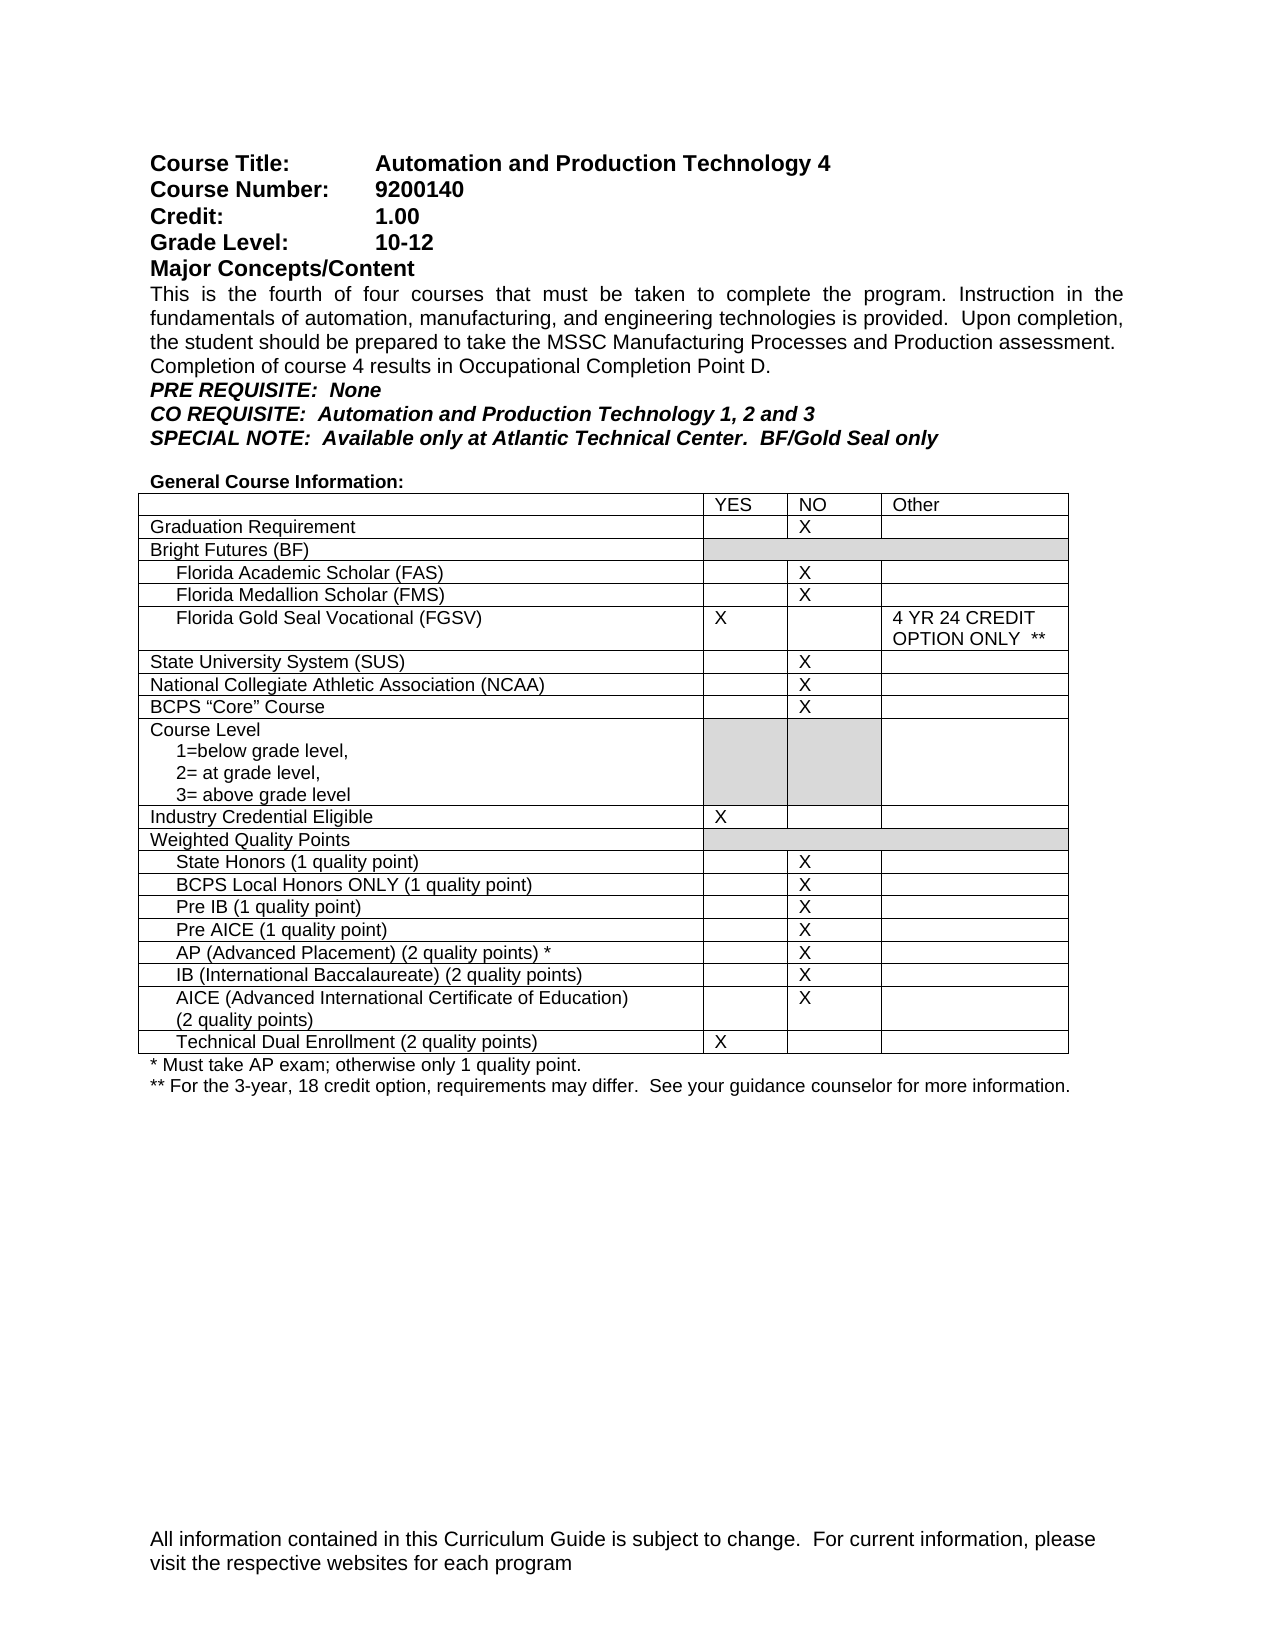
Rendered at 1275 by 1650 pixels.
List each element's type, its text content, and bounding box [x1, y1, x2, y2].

table_cell [882, 561, 1068, 583]
table_cell Course Level 1=below grade level, 2= at grade level, 3= above grade level [139, 719, 703, 805]
table_cell [788, 806, 881, 827]
table_cell [788, 719, 881, 805]
table_cell X [788, 651, 881, 672]
table_cell State University System (SUS) [139, 651, 703, 672]
table_cell [704, 919, 787, 941]
table_cell National Collegiate Athletic Association (NCAA) [139, 674, 703, 695]
text SPECIAL NOTE: Available only at Atlantic Technical Center. BF/Gold Seal only [150, 426, 1125, 449]
table_cell [882, 696, 1068, 718]
text ** For the 3-year, 18 credit option, requirements may differ. See your guidance counselor for more information. [150, 1075, 1125, 1097]
table_cell [882, 674, 1068, 695]
table_header NO [788, 494, 881, 515]
subtitle Course Title: Automation and Production Technology 4 [150, 150, 1125, 176]
table_cell [882, 719, 1068, 805]
table_cell [882, 987, 1068, 1030]
table_cell IB (International Baccalaureate) (2 quality points) [139, 964, 703, 986]
table_cell [882, 919, 1068, 941]
text * Must take AP exam; otherwise only 1 quality point. [150, 1053, 1125, 1075]
table_cell X [788, 584, 881, 606]
table_header [139, 494, 703, 515]
table_cell [704, 651, 787, 672]
table_cell Graduation Requirement [139, 516, 703, 538]
text Pre requisite: None [150, 378, 1125, 402]
table_cell X [788, 964, 881, 986]
table_cell X [704, 806, 787, 827]
table_cell [704, 516, 787, 538]
table_cell [882, 651, 1068, 672]
table_cell [882, 874, 1068, 895]
table_cell Pre IB (1 quality point) [139, 896, 703, 918]
subtitle Course Number: 9200140 [150, 176, 1125, 203]
table_cell Bright Futures (BF) [139, 539, 703, 560]
table_cell [788, 1031, 881, 1052]
table_cell X [788, 874, 881, 895]
table_cell Weighted Quality Points [139, 829, 703, 850]
table_cell [882, 851, 1068, 873]
subtitle Major Concepts/Content [150, 255, 1125, 282]
table_cell X [788, 674, 881, 695]
table_cell X [704, 1031, 787, 1052]
table_cell [704, 719, 787, 805]
table_cell X [788, 919, 881, 941]
table_cell AICE (Advanced International Certificate of Education) (2 quality points) [139, 987, 703, 1030]
table_cell [704, 964, 787, 986]
table_cell [704, 942, 787, 963]
table_cell X [788, 516, 881, 538]
text This is the fourth of four courses that must be taken to complete the program. Instruction in the fundamentals of automation, manufacturing, and engineering technologies is provided. Upon completion, the student should be prepared to take the MSSC Manufacturing Processes and Production assessment. [150, 282, 1125, 354]
table_cell [882, 584, 1068, 606]
table_cell X [788, 896, 881, 918]
table_cell X [788, 942, 881, 963]
table_cell [788, 607, 881, 650]
table_cell [704, 874, 787, 895]
table_cell X [788, 851, 881, 873]
text General Course Information: [150, 471, 1125, 493]
table_header Other [882, 494, 1068, 515]
table_cell [882, 1031, 1068, 1052]
table_cell State Honors (1 quality point) [139, 851, 703, 873]
table_cell Industry Credential Eligible [139, 806, 703, 827]
table_cell [704, 829, 1068, 850]
table_cell [704, 539, 1068, 560]
table_cell AP (Advanced Placement) (2 quality points) * [139, 942, 703, 963]
table_cell [704, 896, 787, 918]
text CO REQUISITE: Automation and Production Technology 1, 2 and 3 [150, 402, 1125, 426]
table_cell Florida Gold Seal Vocational (FGSV) [139, 607, 703, 650]
table_cell [704, 987, 787, 1030]
table_cell [882, 806, 1068, 827]
table_cell X [704, 607, 787, 650]
table_cell [704, 561, 787, 583]
table_cell [704, 696, 787, 718]
table_cell X [788, 696, 881, 718]
table_cell BCPS “Core” Course [139, 696, 703, 718]
table_header YES [704, 494, 787, 515]
subtitle Grade Level: 10-12 [150, 229, 1125, 255]
table_cell [882, 516, 1068, 538]
table_cell [704, 674, 787, 695]
table_cell [882, 942, 1068, 963]
table_cell [704, 851, 787, 873]
table_cell [882, 896, 1068, 918]
table_cell Technical Dual Enrollment (2 quality points) [139, 1031, 703, 1052]
table_cell BCPS Local Honors ONLY (1 quality point) [139, 874, 703, 895]
table_cell Florida Medallion Scholar (FMS) [139, 584, 703, 606]
table_cell X [788, 561, 881, 583]
table_cell Pre AICE (1 quality point) [139, 919, 703, 941]
text Completion of course 4 results in Occupational Completion Point D. [150, 354, 1125, 378]
table_cell [704, 584, 787, 606]
table_cell [882, 964, 1068, 986]
table_cell 4 YR 24 CREDIT OPTION ONLY ** [882, 607, 1068, 650]
table_cell Florida Academic Scholar (FAS) [139, 561, 703, 583]
table_cell X [788, 987, 881, 1030]
subtitle Credit: 1.00 [150, 203, 1125, 229]
